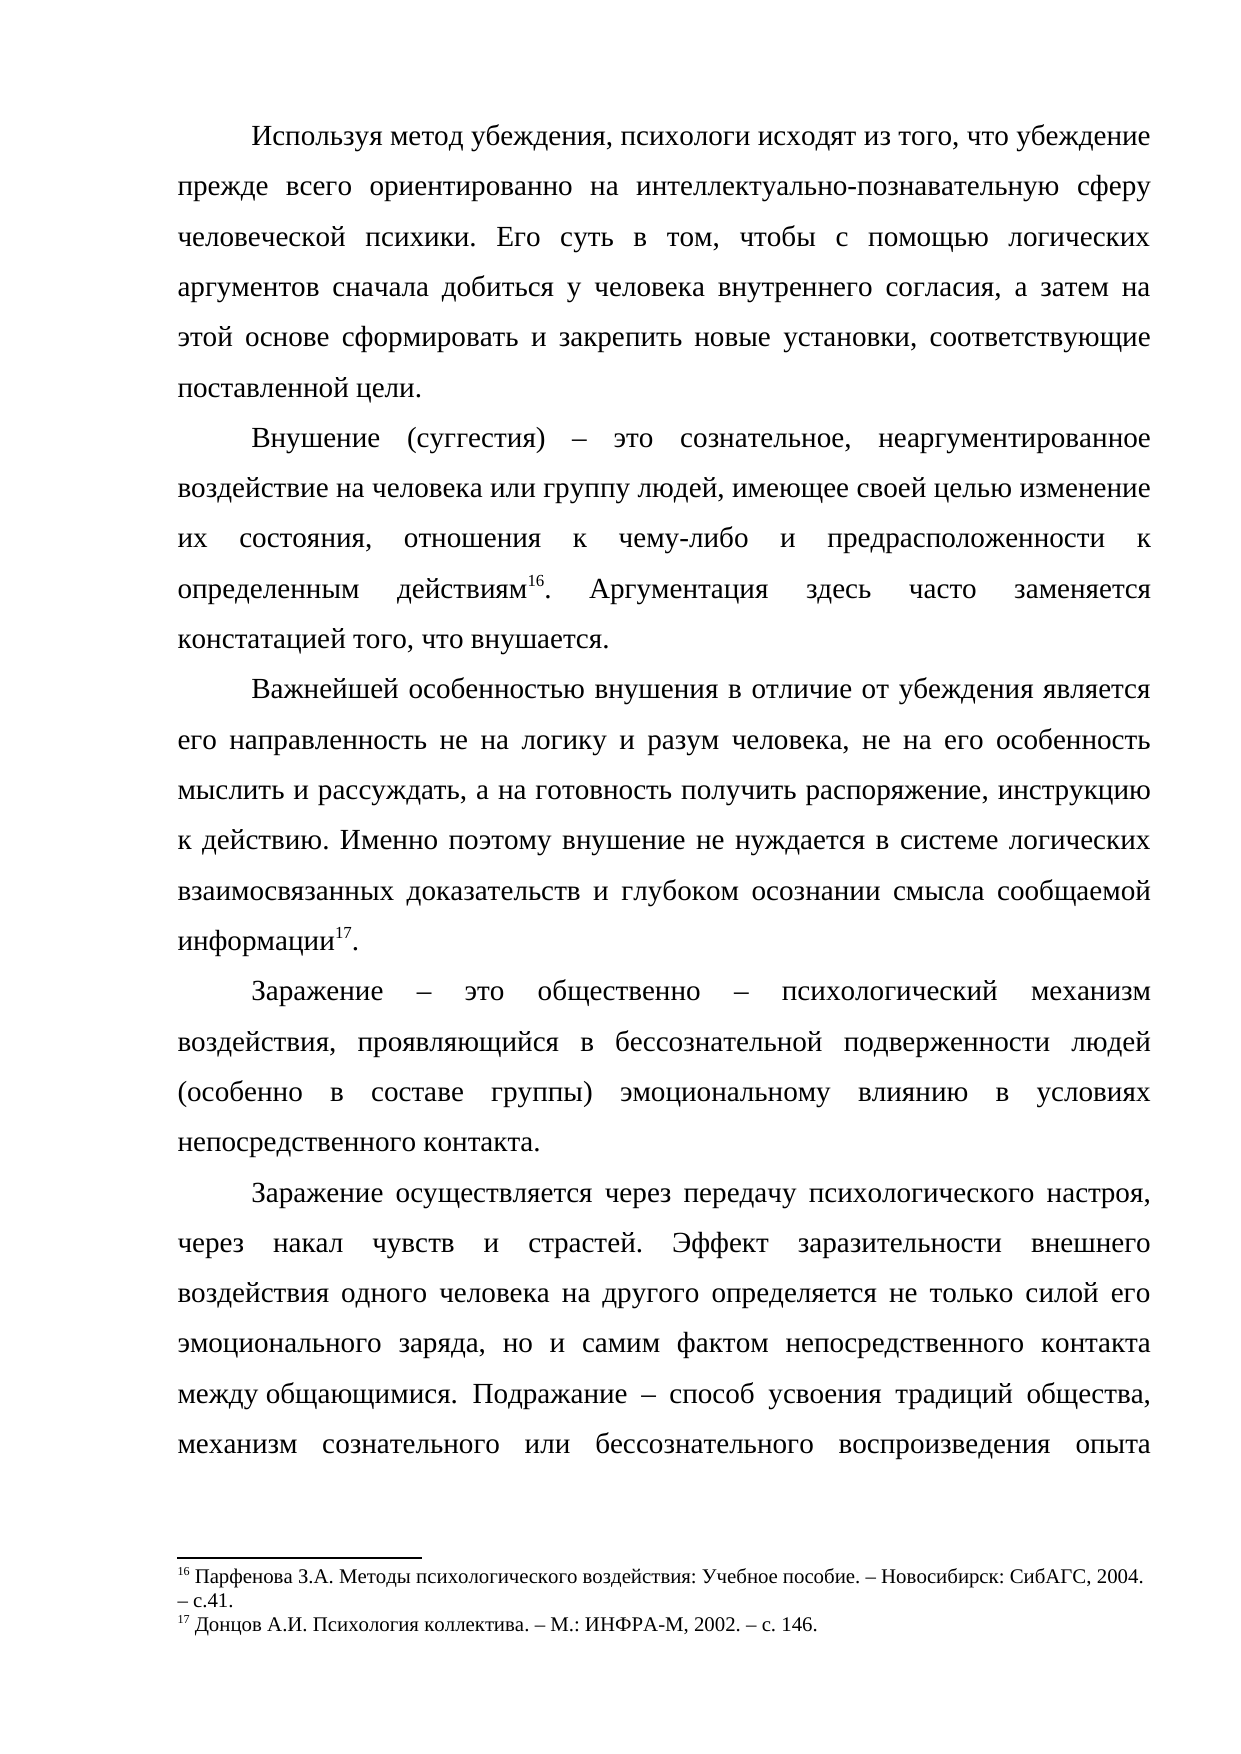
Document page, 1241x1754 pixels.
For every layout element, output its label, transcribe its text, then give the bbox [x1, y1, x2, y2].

text Используя метод убеждения, психологи исходят из того, что убеждение прежде всего ориентированно на интеллектуально-познавательную сферу человеческой психики. Его суть в том, чтобы с помощью логических аргументов сначала добиться у человека внутреннего согласия, а затем на этой основе сформировать и закрепить новые установки, соответствующие поставленной цели. [177, 118, 1152, 403]
text Внушение (суггестия) – это сознательное, неаргументированное воздействие на человека или группу людей, имеющее своей целью изменение их состояния, отношения к чему-либо и предрасположенности к определенным действиям. Аргументация здесь часто заменяется констатацией того, что внушается. [177, 420, 1152, 655]
text Заражение – это общественно – психологический механизм воздействия, проявляющийся в бессознательной подверженности людей (особенно в составе группы) эмоциональному влиянию в условиях непосредственного контакта. [177, 973, 1152, 1158]
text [177, 1175, 1152, 1460]
text Важнейшей особенностью внушения в отличие от убеждения является его направленность не на логику и разум человека, не на его особенность мыслить и рассуждать, а на готовность получить распоряжение, инструкцию к действию. Именно поэтому внушение не нуждается в системе логических взаимосвязанных доказательств и глубоком осознании смысла сообщаемой информации. [177, 672, 1152, 957]
